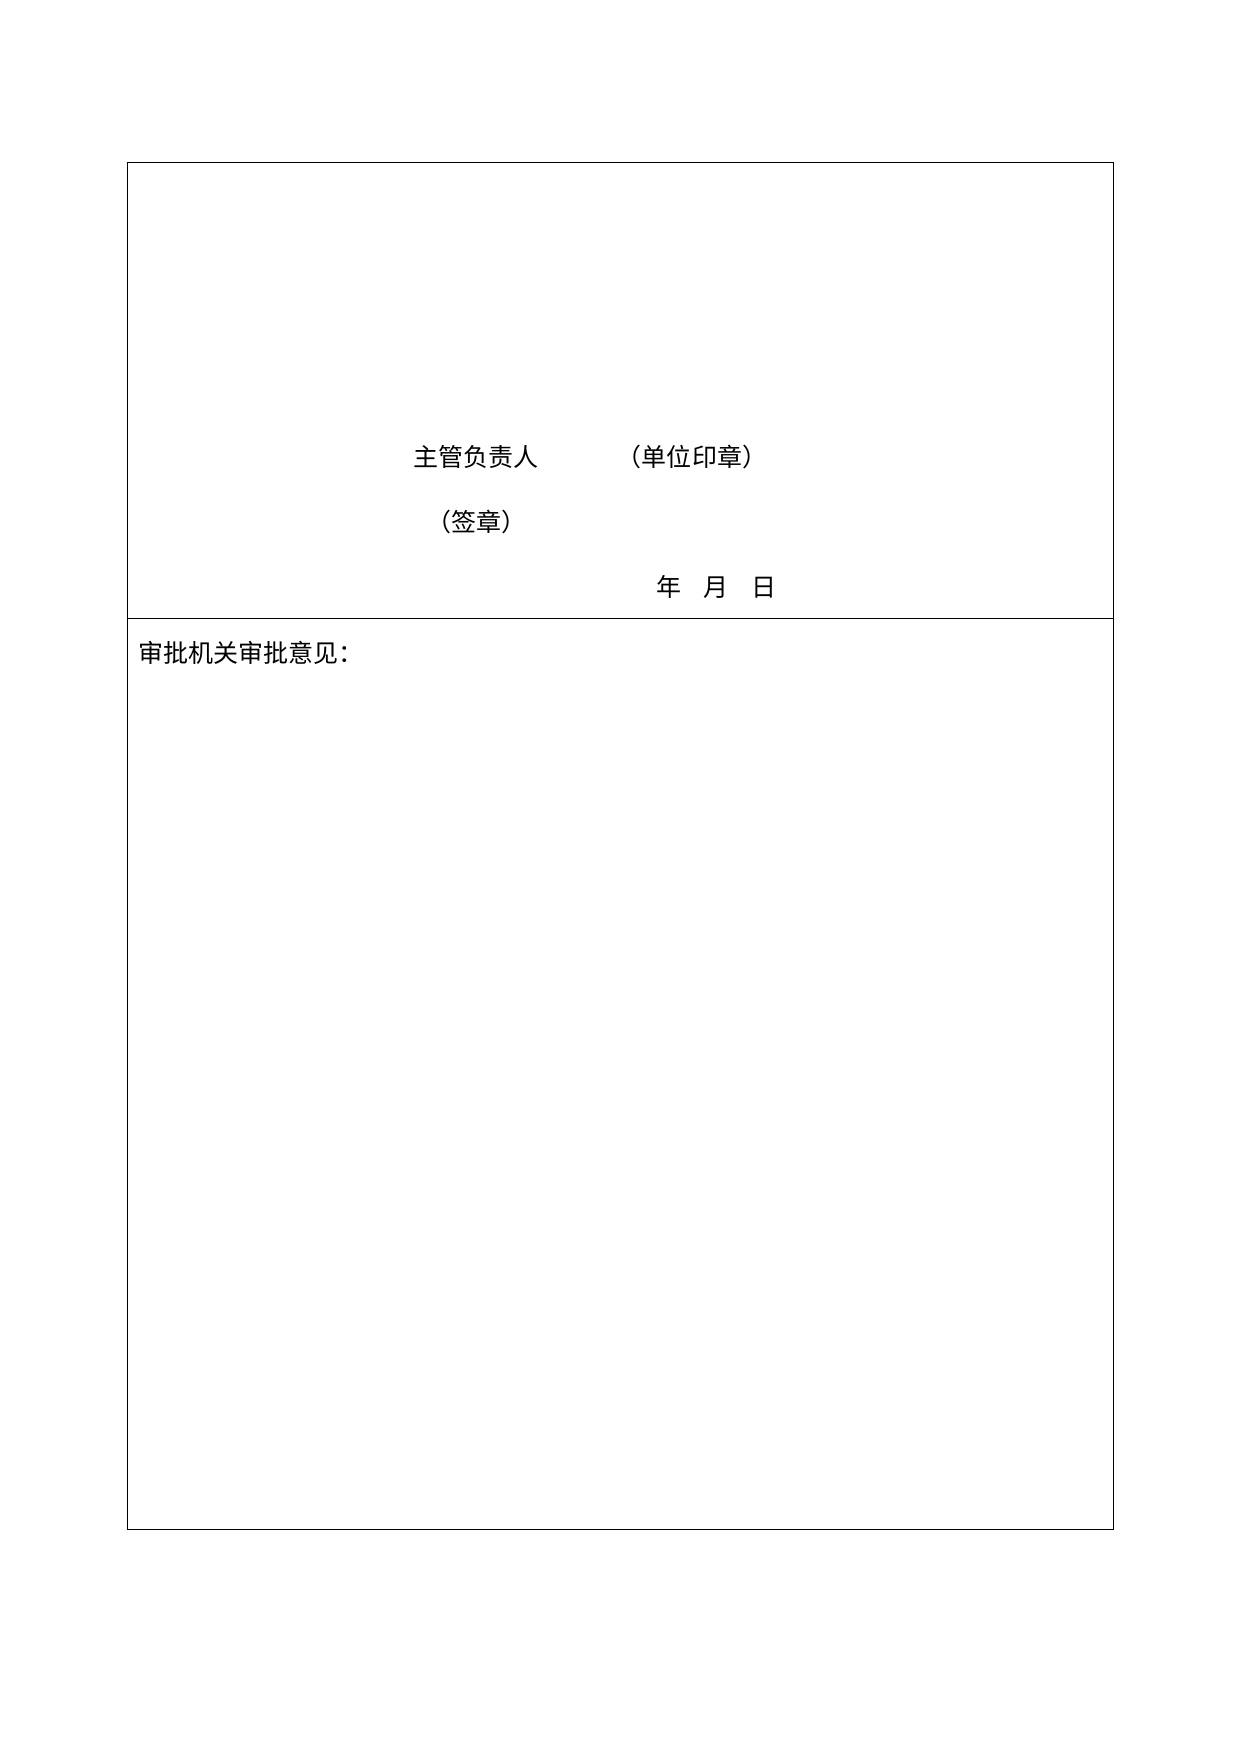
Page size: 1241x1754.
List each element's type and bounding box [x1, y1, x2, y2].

table_cell [128, 619, 1113, 1529]
table_cell [128, 163, 1113, 618]
